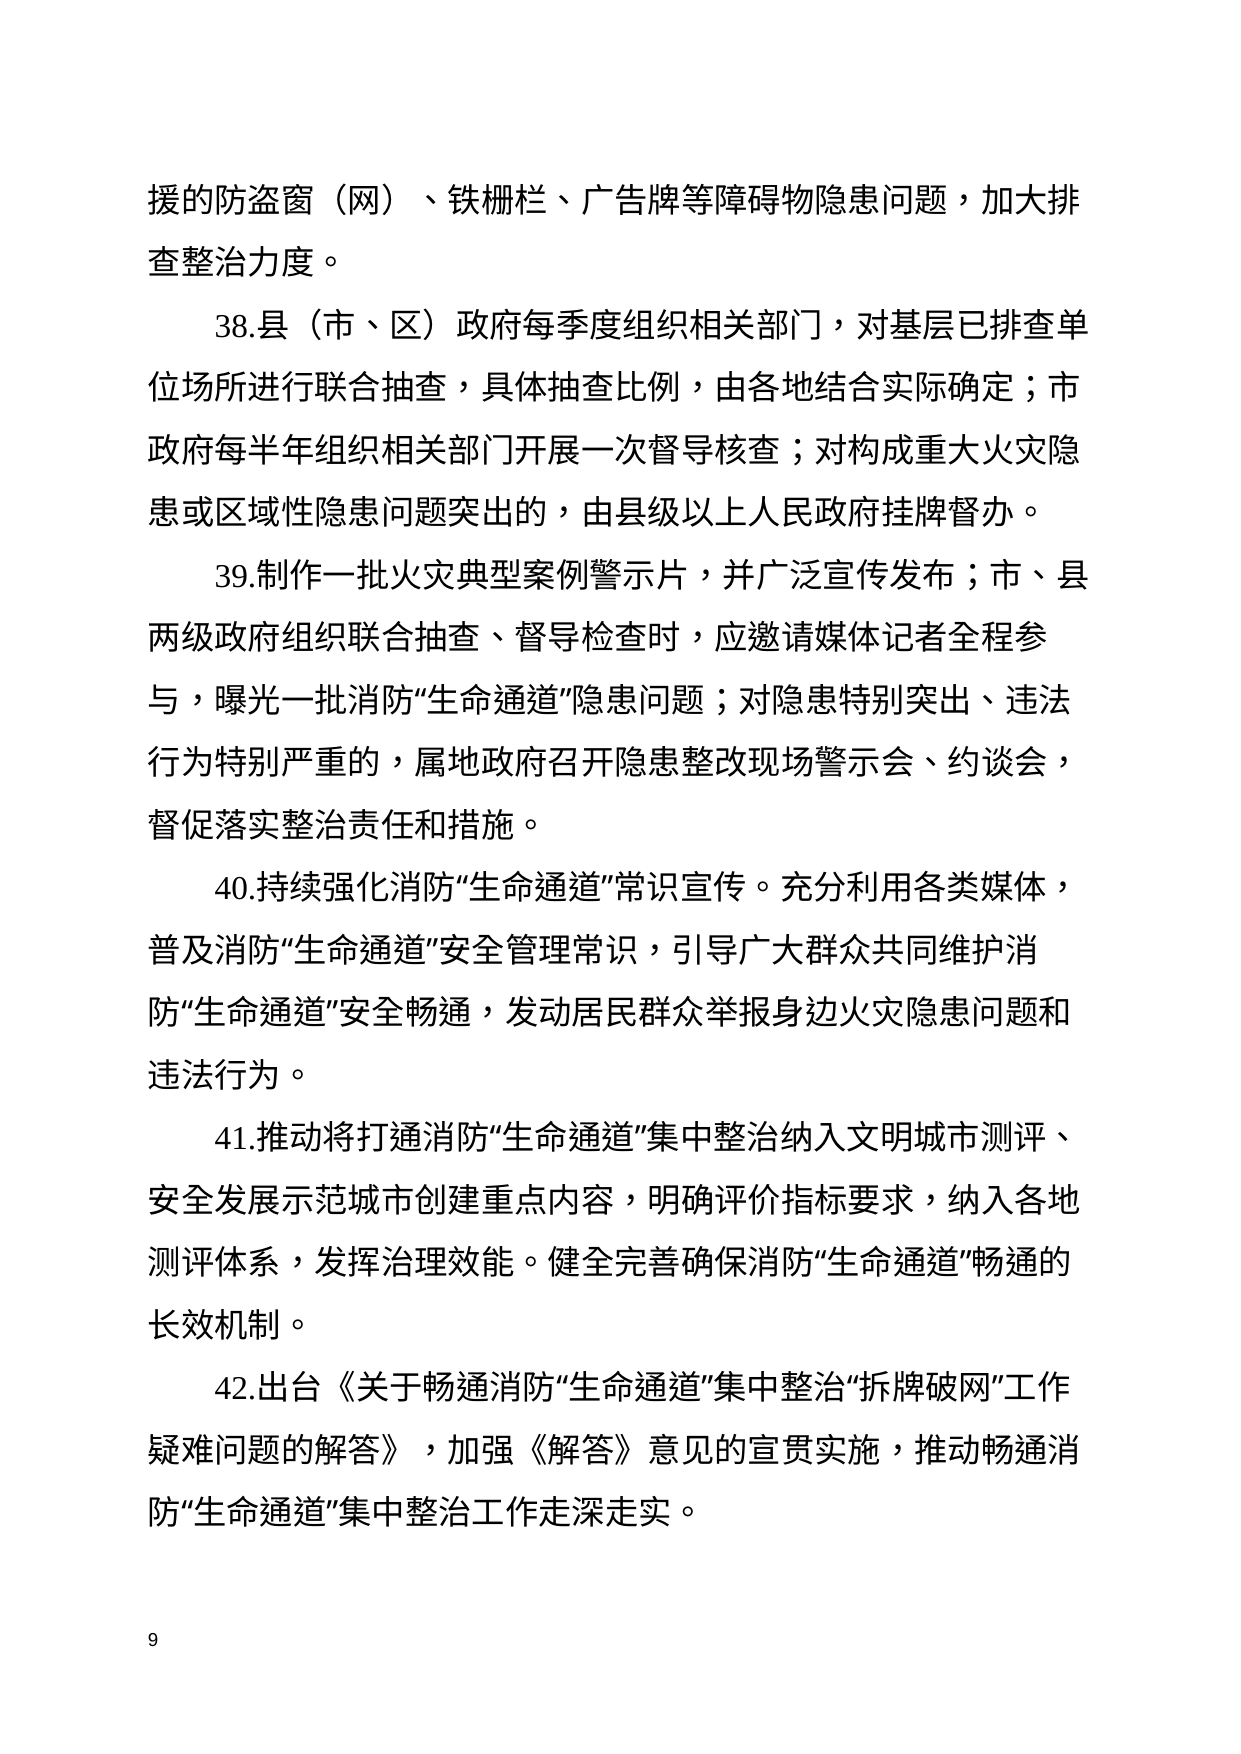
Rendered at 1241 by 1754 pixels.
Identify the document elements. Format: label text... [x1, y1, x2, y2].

text 42.出台《关于畅通消防“生命通道”集中整治“拆牌破网”工作疑难问题的解答》，加强《解答》意见的宣贯实施，推动畅通消防“生命通道”集中整治工作走深走实。 [148, 1349, 1093, 1537]
text 41.推动将打通消防“生命通道”集中整治纳入文明城市测评、安全发展示范城市创建重点内容，明确评价指标要求，纳入各地测评体系，发挥治理效能。健全完善确保消防“生命通道”畅通的长效机制。 [148, 1099, 1093, 1349]
text 38.县（市、区）政府每季度组织相关部门，对基层已排查单位场所进行联合抽查，具体抽查比例，由各地结合实际确定；市政府每半年组织相关部门开展一次督导核查；对构成重大火灾隐患或区域性隐患问题突出的，由县级以上人民政府挂牌督办。 [148, 287, 1093, 537]
text 39.制作一批火灾典型案例警示片，并广泛宣传发布；市、县两级政府组织联合抽查、督导检查时，应邀请媒体记者全程参与，曝光一批消防“生命通道”隐患问题；对隐患特别突出、违法行为特别严重的，属地政府召开隐患整改现场警示会、约谈会，督促落实整治责任和措施。 [148, 537, 1093, 849]
text 40.持续强化消防“生命通道”常识宣传。充分利用各类媒体，普及消防“生命通道”安全管理常识，引导广大群众共同维护消防“生命通道”安全畅通，发动居民群众举报身边火灾隐患问题和违法行为。 [148, 849, 1093, 1099]
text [148, 162, 1093, 287]
